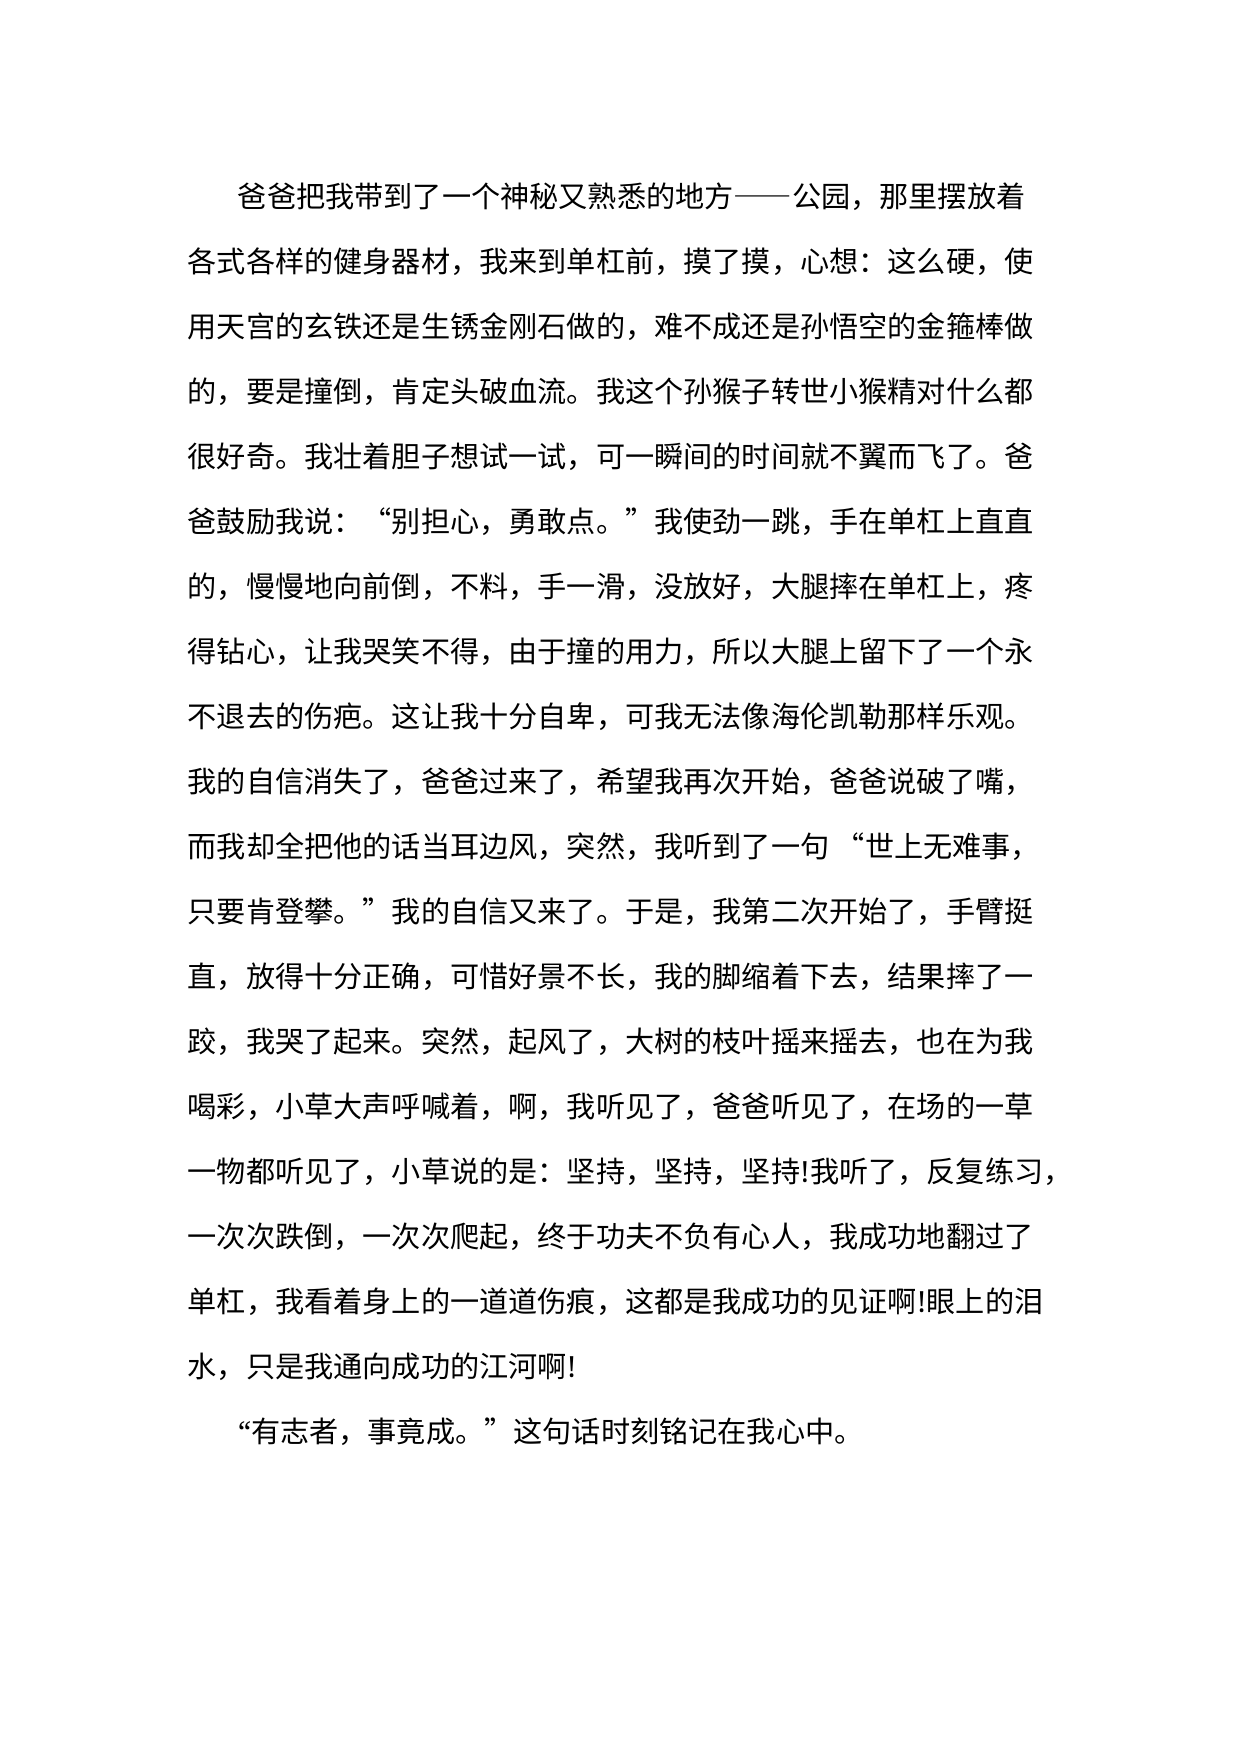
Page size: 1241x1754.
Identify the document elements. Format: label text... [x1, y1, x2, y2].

text “有志者，事竟成。”这句话时刻铭记在我心中。 [187, 1397, 1053, 1462]
text 爸爸把我带到了一个神秘又熟悉的地方——公园，那里摆放着各式各样的健身器材，我来到单杠前，摸了摸，心想：这么硬，使用天宫的玄铁还是生锈金刚石做的，难不成还是孙悟空的金箍棒做的，要是撞倒，肯定头破血流。我这个孙猴子转世小猴精对什么都很好奇。我壮着胆子想试一试，可一瞬间的时间就不翼而飞了。爸爸鼓励我说：“别担心，勇敢点。”我使劲一跳，手在单杠上直直的，慢慢地向前倒，不料，手一滑，没放好，大腿摔在单杠上，疼得钻心，让我哭笑不得，由于撞的用力，所以大腿上留下了一个永不退去的伤疤。这让我十分自卑，可我无法像海伦凯勒那样乐观。我的自信消失了，爸爸过来了，希望我再次开始，爸爸说破了嘴，而我却全把他的话当耳边风，突然，我听到了一句 “世上无难事，只要肯登攀。”我的自信又来了。于是，我第二次开始了，手臂挺直，放得十分正确，可惜好景不长，我的脚缩着下去，结果摔了一跤，我哭了起来。突然，起风了，大树的枝叶摇来摇去，也在为我喝彩，小草大声呼喊着，啊，我听见了，爸爸听见了，在场的一草一物都听见了，小草说的是：坚持，坚持，坚持!我听了，反复练习，一次次跌倒，一次次爬起，终于功夫不负有心人，我成功地翻过了单杠，我看着身上的一道道伤痕，这都是我成功的见证啊!眼上的泪水，只是我通向成功的江河啊! [187, 162, 1053, 1397]
